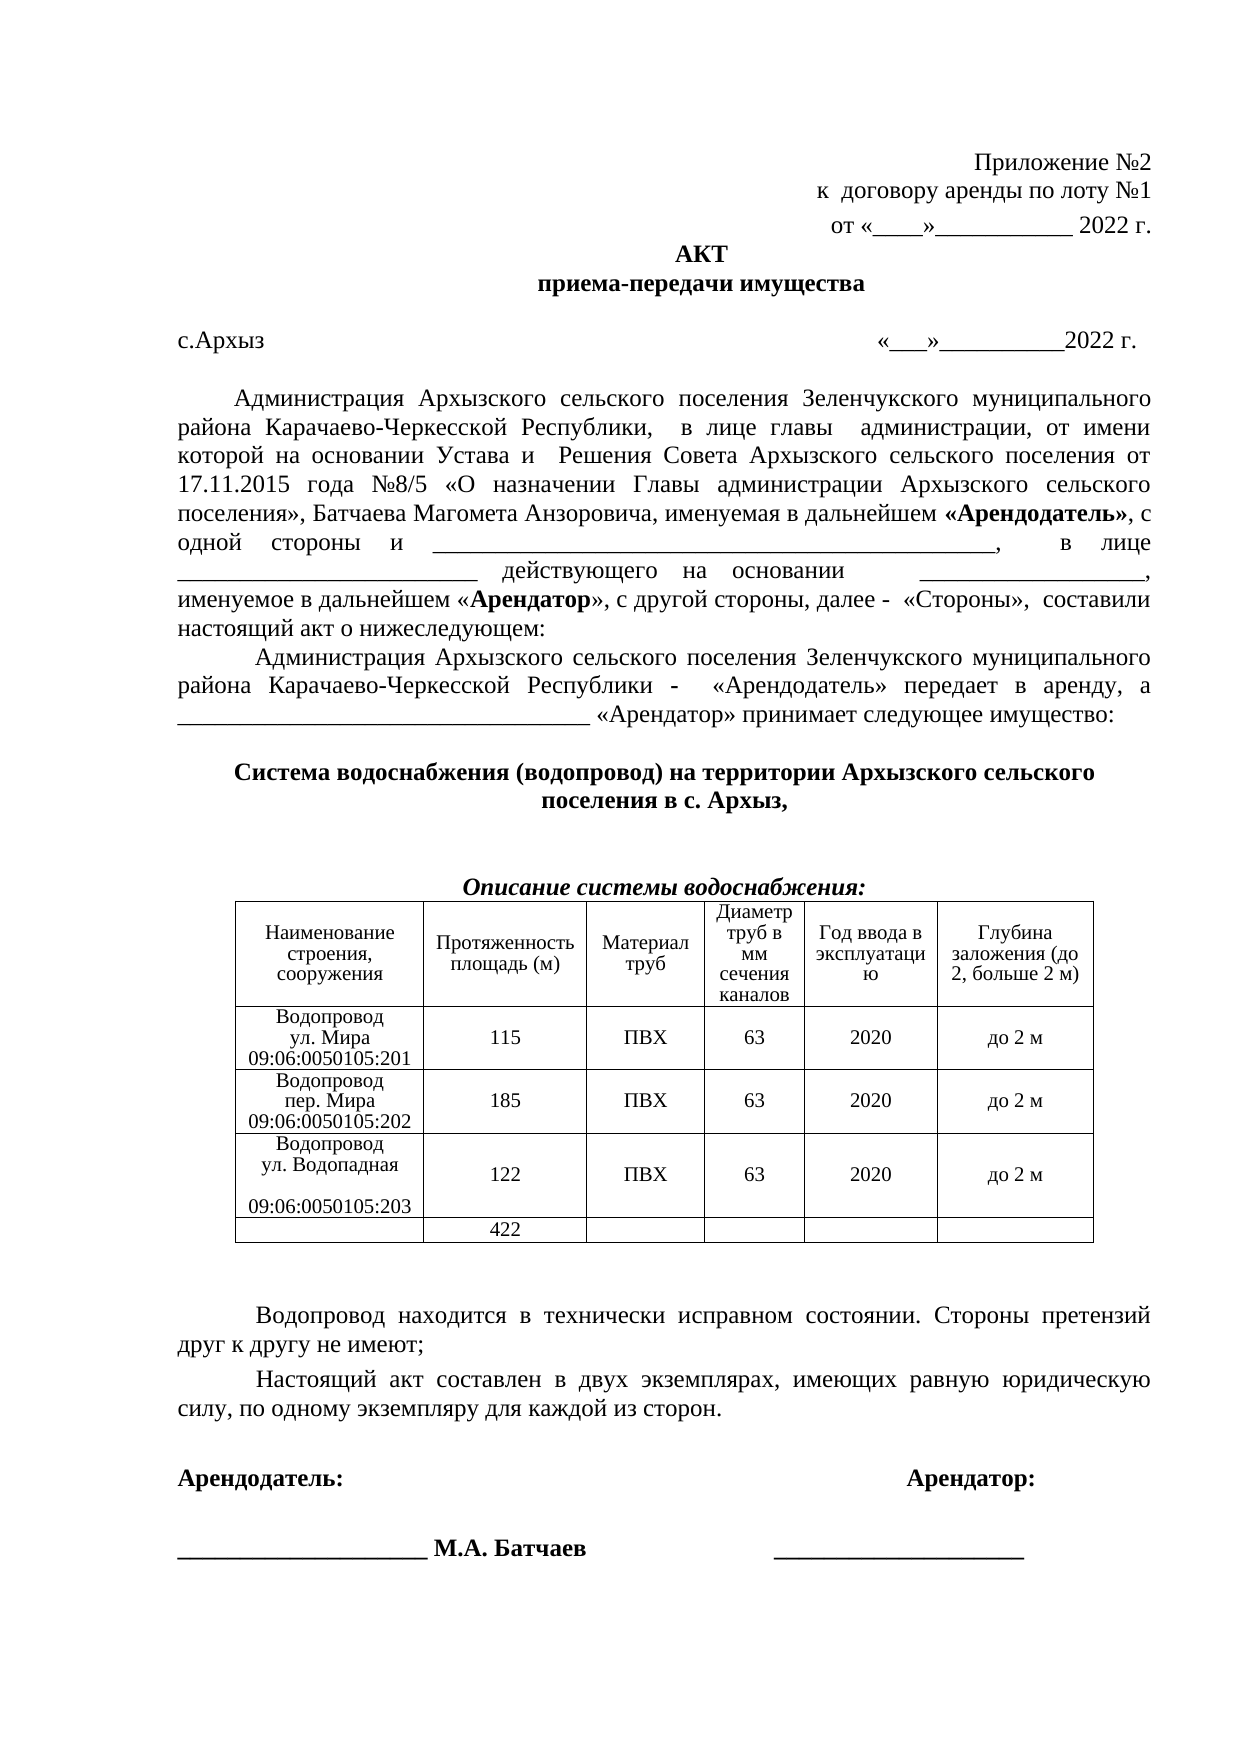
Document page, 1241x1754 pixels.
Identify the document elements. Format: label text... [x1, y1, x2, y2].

table_cell [236, 1218, 423, 1242]
text Арендодатель: Арендатор: [177, 1463, 1152, 1492]
table_cell 422 [424, 1218, 586, 1242]
table_header Наименование строения, сооружения [236, 902, 423, 1006]
text с.Архыз «___»__________2022 г. [177, 326, 1152, 354]
table_cell 63 [705, 1007, 804, 1069]
table_cell 185 [424, 1070, 586, 1133]
table_cell 2020 [805, 1070, 937, 1133]
table_cell Водопровод ул. Водопадная 09:06:0050105:203 [236, 1134, 423, 1217]
text Описание системы водоснабжения: [177, 872, 1152, 901]
text Приложение №2 [177, 147, 1152, 176]
table_cell [587, 1218, 704, 1242]
text Водопровод находится в технически исправном состоянии. Стороны претензий друг к другу не имеют; [177, 1301, 1152, 1358]
table_cell Водопровод пер. Мира 09:06:0050105:202 [236, 1070, 423, 1133]
table_cell до 2 м [938, 1007, 1093, 1069]
text приема-передачи имущества [251, 268, 1152, 297]
table_cell [805, 1218, 937, 1242]
table_cell ПВХ [587, 1134, 704, 1217]
table_cell 63 [705, 1134, 804, 1217]
table_cell 2020 [805, 1007, 937, 1069]
table_cell Водопровод ул. Мира 09:06:0050105:201 [236, 1007, 423, 1069]
text Настоящий акт составлен в двух экземплярах, имеющих равную юридическую силу, по одному экземпляру для каждой из сторон. [177, 1364, 1152, 1422]
table_cell ПВХ [587, 1070, 704, 1133]
table_cell 122 [424, 1134, 586, 1217]
table_header Глубина заложения (до 2, больше 2 м) [938, 902, 1093, 1006]
table_cell 2020 [805, 1134, 937, 1217]
text ____________________ М.А. Батчаев ____________________ [177, 1533, 1152, 1562]
table_cell ПВХ [587, 1007, 704, 1069]
table_header Диаметр труб в мм сечения каналов [705, 902, 804, 1006]
text Администрация Архызского сельского поселения Зеленчукского муниципального района Карачаево-Черкесской Республики - «Арендодатель» передает в аренду, а _________________________________ «Арендатор» принимает следующее имущество: [177, 642, 1152, 728]
text Администрация Архызского сельского поселения Зеленчукского муниципального района Карачаево-Черкесской Республики, в лице главы администрации, от имени которой на основании Устава и Решения Совета Архызского сельского поселения от 17.11.2015 года №8/5 «О назначении Главы администрации Архызского сельского поселения», Батчаева Магомета Анзоровича, именуемая в дальнейшем «Арендодатель», с одной стороны и _____________________________________________, в лице ________________________ действующего на основании __________________, именуемое в дальнейшем «Арендатор», с другой стороны, далее - «Стороны», составили настоящий акт о нижеследующем: [177, 383, 1152, 642]
text Система водоснабжения (водопровод) на территории Архызского сельского поселения в с. Архыз, [177, 757, 1152, 814]
table_header Протяженность площадь (м) [424, 902, 586, 1006]
table_cell [705, 1218, 804, 1242]
table_cell до 2 м [938, 1134, 1093, 1217]
text к договору аренды по лоту №1 [177, 176, 1152, 204]
table_header Год ввода в эксплуатацию [805, 902, 937, 1006]
table_header Материал труб [587, 902, 704, 1006]
table_cell 115 [424, 1007, 586, 1069]
text от «____»___________ 2022 г. [177, 211, 1152, 239]
table_cell до 2 м [938, 1070, 1093, 1133]
text АКТ [251, 239, 1152, 268]
table_cell 63 [705, 1070, 804, 1133]
table_cell [938, 1218, 1093, 1242]
